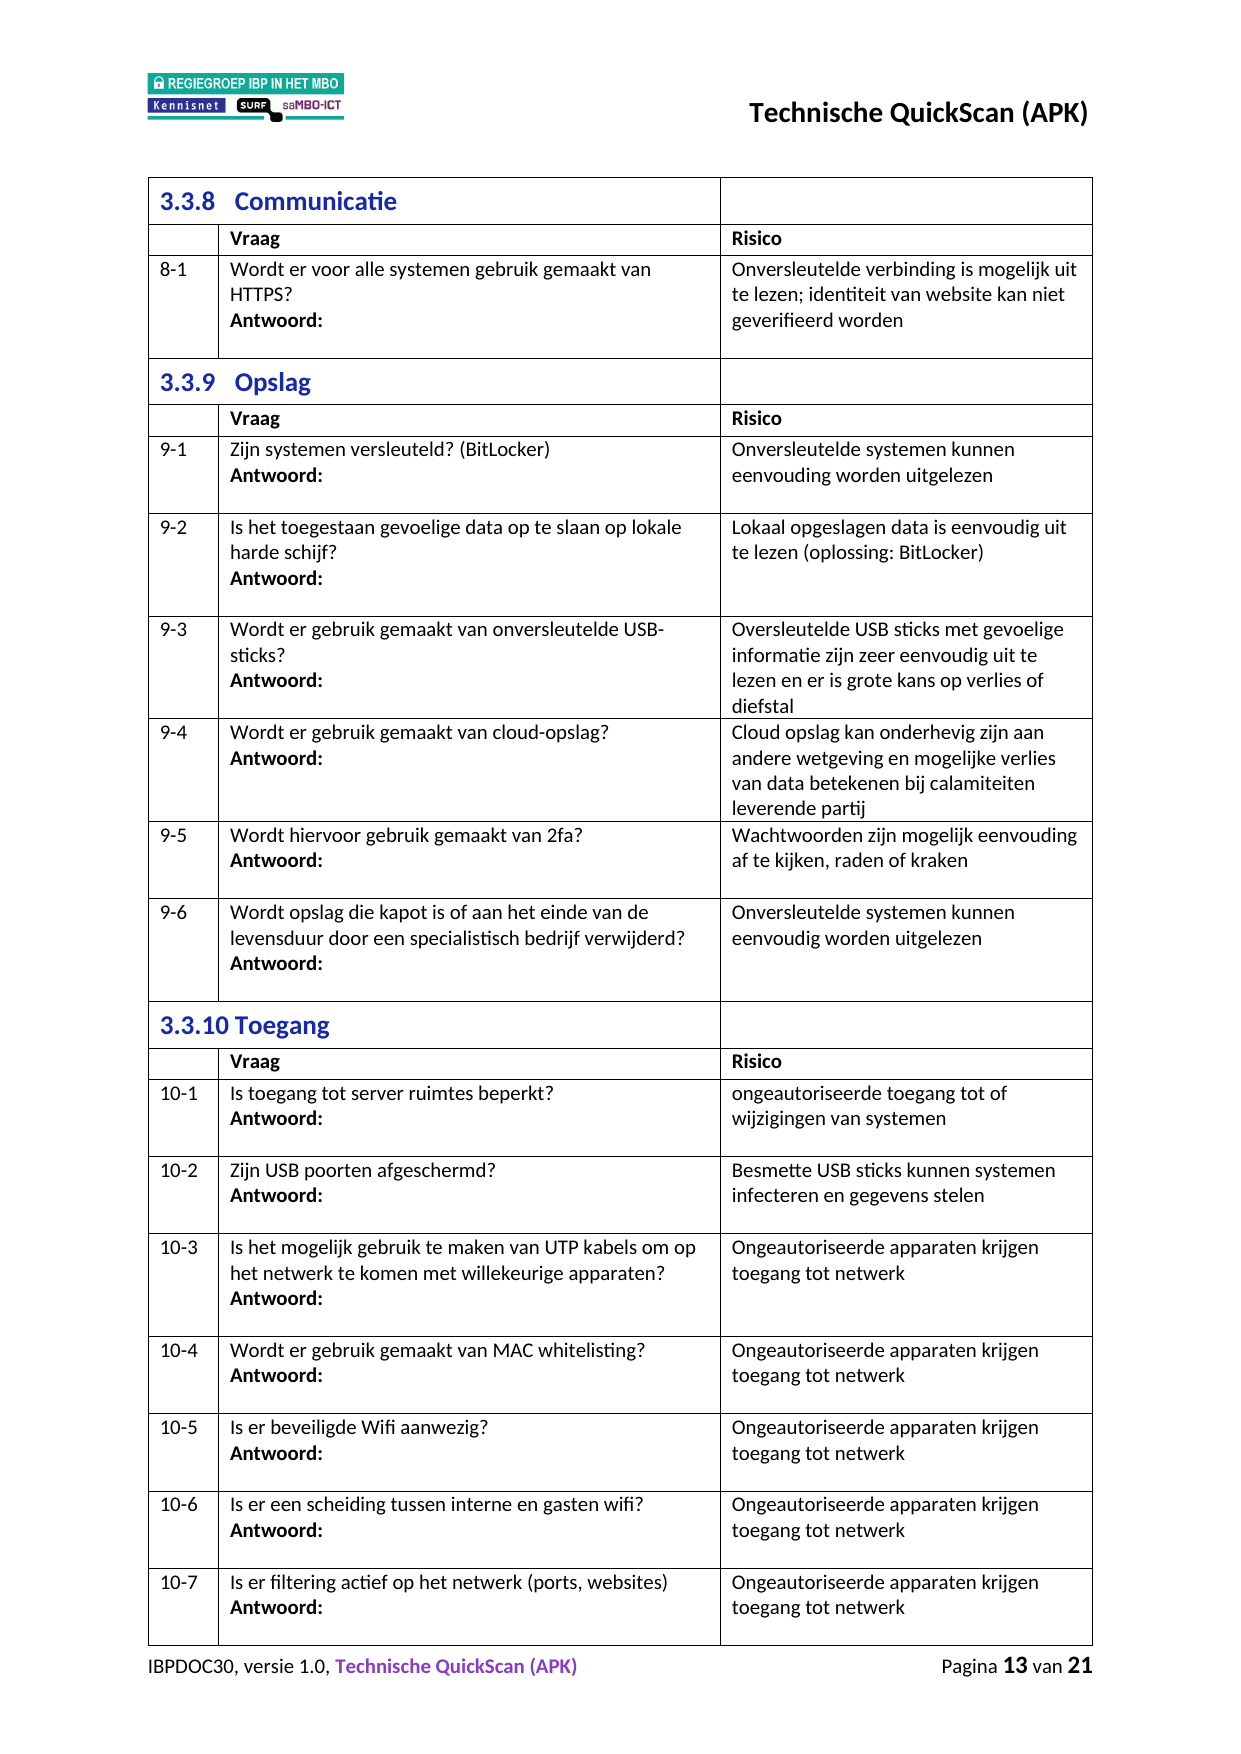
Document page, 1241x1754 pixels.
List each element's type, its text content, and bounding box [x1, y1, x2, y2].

table_cell 10-2 [149, 1157, 218, 1233]
table_cell Lokaal opgeslagen data is eenvoudig uit te lezen (oplossing: BitLocker) [721, 514, 1092, 616]
table_cell Risico [721, 405, 1092, 436]
table_cell Onversleutelde systemen kunnen eenvoudig worden uitgelezen [721, 899, 1092, 1001]
table_cell 9-5 [149, 822, 218, 898]
table_cell Vraag [219, 1049, 720, 1079]
table_cell 8-1 [149, 256, 218, 358]
table_cell Vraag [219, 225, 720, 255]
table_cell Risico [721, 225, 1092, 255]
table_cell [149, 1049, 218, 1079]
table_cell 10-4 [149, 1337, 218, 1413]
table_cell Zijn systemen versleuteld? (BitLocker) Antwoord: [219, 437, 720, 513]
table_cell [149, 405, 218, 436]
table_cell Onversleutelde systemen kunnen eenvouding worden uitgelezen [721, 437, 1092, 513]
table_cell Opslag [149, 359, 720, 404]
table_cell Is toegang tot server ruimtes beperkt? Antwoord: [219, 1080, 720, 1156]
table_cell Is er filtering actief op het netwerk (ports, websites) Antwoord: [219, 1569, 720, 1645]
table_cell Is er beveiligde Wifi aanwezig? Antwoord: [219, 1414, 720, 1491]
table_cell Is er een scheiding tussen interne en gasten wifi? Antwoord: [219, 1492, 720, 1568]
table_cell Ongeautoriseerde apparaten krijgen toegang tot netwerk [721, 1414, 1092, 1491]
table_cell 10-1 [149, 1080, 218, 1156]
table_cell 9-6 [149, 899, 218, 1001]
table_cell Oversleutelde USB sticks met gevoelige informatie zijn zeer eenvoudig uit te lezen en er is grote kans op verlies of diefstal [721, 617, 1092, 718]
table_cell Wordt hiervoor gebruik gemaakt van 2fa? Antwoord: [219, 822, 720, 898]
table_cell Ongeautoriseerde apparaten krijgen toegang tot netwerk [721, 1234, 1092, 1336]
table_cell Wachtwoorden zijn mogelijk eenvouding af te kijken, raden of kraken [721, 822, 1092, 898]
table_cell Zijn USB poorten afgeschermd? Antwoord: [219, 1157, 720, 1233]
table_cell 10-3 [149, 1234, 218, 1336]
table_cell Ongeautoriseerde apparaten krijgen toegang tot netwerk [721, 1492, 1092, 1568]
table_cell Toegang [149, 1002, 720, 1047]
table_cell Ongeautoriseerde apparaten krijgen toegang tot netwerk [721, 1337, 1092, 1413]
table_cell Wordt er gebruik gemaakt van MAC whitelisting? Antwoord: [219, 1337, 720, 1413]
table_cell Besmette USB sticks kunnen systemen infecteren en gegevens stelen [721, 1157, 1092, 1233]
table_cell 9-3 [149, 617, 218, 718]
table_cell Risico [721, 1049, 1092, 1079]
table_cell [149, 225, 218, 255]
table_cell Wordt opslag die kapot is of aan het einde van de levensduur door een specialistisch bedrijf verwijderd? Antwoord: [219, 899, 720, 1001]
table_cell Wordt er gebruik gemaakt van onversleutelde USB-sticks? Antwoord: [219, 617, 720, 718]
table_cell Vraag [219, 405, 720, 436]
table_cell 10-5 [149, 1414, 218, 1491]
table_cell Wordt er gebruik gemaakt van cloud-opslag? Antwoord: [219, 719, 720, 821]
table_cell Is het toegestaan gevoelige data op te slaan op lokale harde schijf? Antwoord: [219, 514, 720, 616]
table_cell 9-1 [149, 437, 218, 513]
table_cell Communicatie [149, 178, 720, 224]
table_cell 10-6 [149, 1492, 218, 1568]
table_cell Cloud opslag kan onderhevig zijn aan andere wetgeving en mogelijke verlies van data betekenen bij calamiteiten leverende partij [721, 719, 1092, 821]
table_cell Onversleutelde verbinding is mogelijk uit te lezen; identiteit van website kan niet geverifieerd worden [721, 256, 1092, 358]
table_cell ongeautoriseerde toegang tot of wijzigingen van systemen [721, 1080, 1092, 1156]
table_cell [721, 1002, 1092, 1047]
table_cell Wordt er voor alle systemen gebruik gemaakt van HTTPS? Antwoord: [219, 256, 720, 358]
table_cell 9-2 [149, 514, 218, 616]
table_cell 10-7 [149, 1569, 218, 1645]
table_cell 9-4 [149, 719, 218, 821]
table_cell Is het mogelijk gebruik te maken van UTP kabels om op het netwerk te komen met willekeurige apparaten? Antwoord: [219, 1234, 720, 1336]
table_cell [721, 178, 1092, 224]
picture [147, 73, 344, 123]
table_cell Ongeautoriseerde apparaten krijgen toegang tot netwerk [721, 1569, 1092, 1645]
table_cell [721, 359, 1092, 404]
